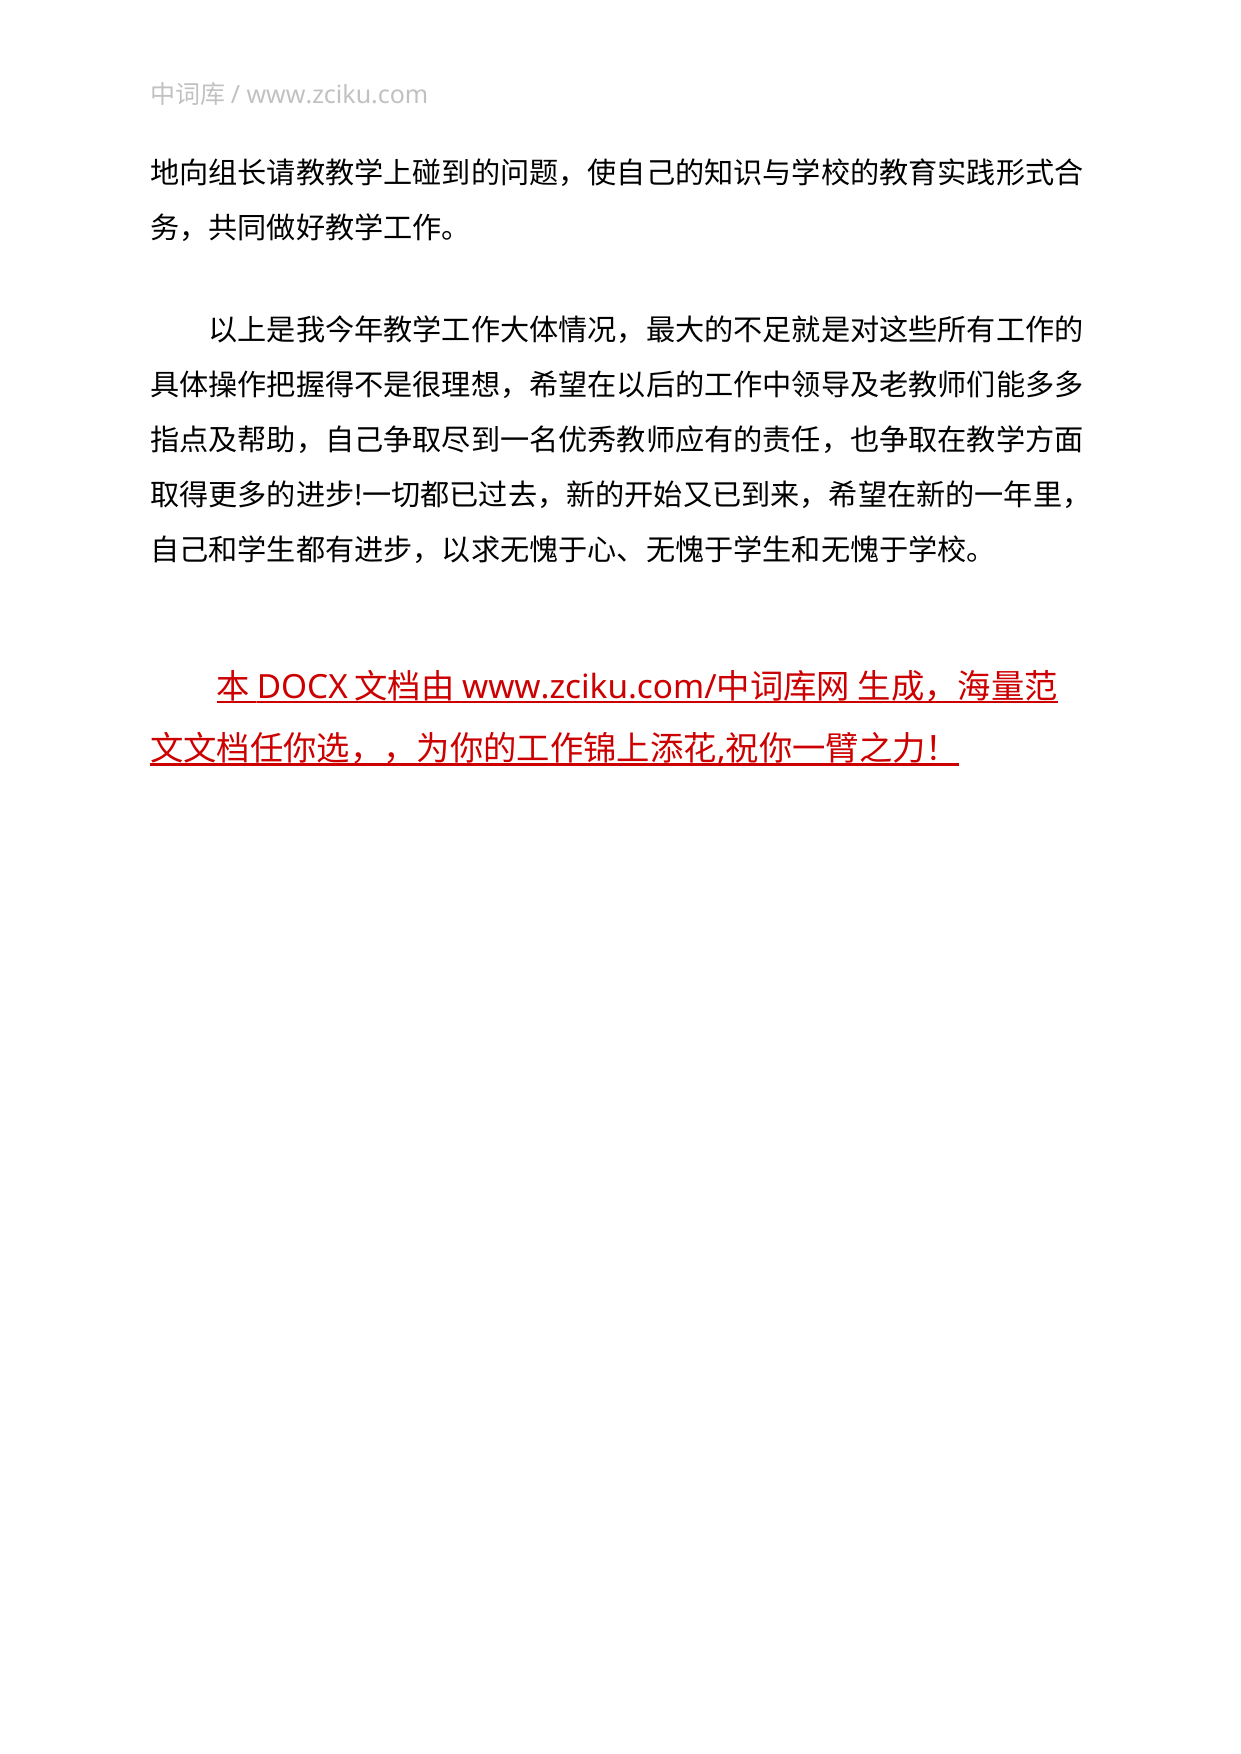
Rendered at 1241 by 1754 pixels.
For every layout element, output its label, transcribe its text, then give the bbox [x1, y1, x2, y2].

text 本DOCX文档由 www.zciku.com/中词库网 生成，海量范文文档任你选，，为你的工作锦上添花,祝你一臂之力！ [150, 659, 1090, 771]
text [150, 150, 1090, 247]
text 以上是我今年教学工作大体情况，最大的不足就是对这些所有工作的具体操作把握得不是很理想，希望在以后的工作中领导及老教师们能多多指点及帮助，自己争取尽到一名优秀教师应有的责任，也争取在教学方面取得更多的进步!一切都已过去，新的开始又已到来，希望在新的一年里，自己和学生都有进步，以求无愧于心、无愧于学生和无愧于学校。 [150, 307, 1090, 569]
